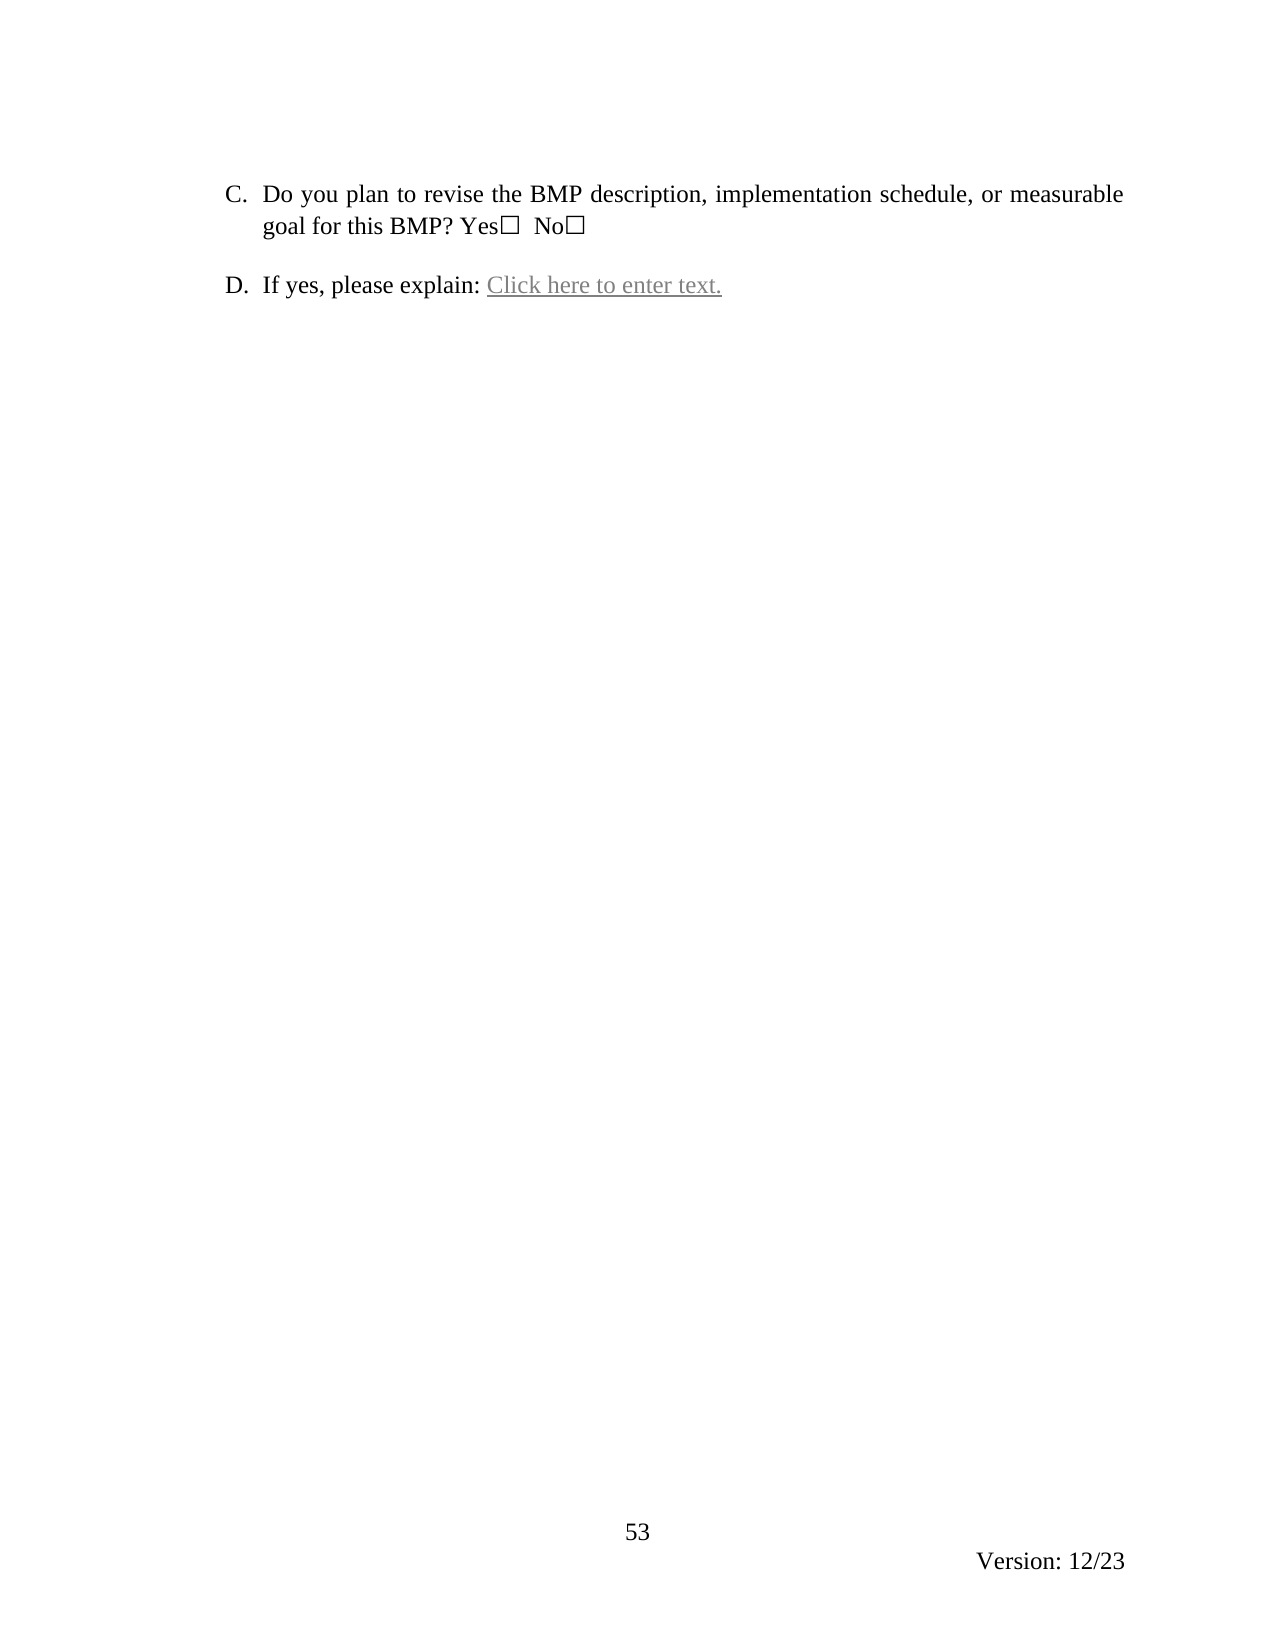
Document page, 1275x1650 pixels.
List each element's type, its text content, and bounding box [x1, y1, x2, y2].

list If yes, please explain: [225, 270, 1125, 299]
list Do you plan to revise the BMP description, implementation schedule, or measurable goal for this BMP? Yes No [225, 179, 1125, 242]
